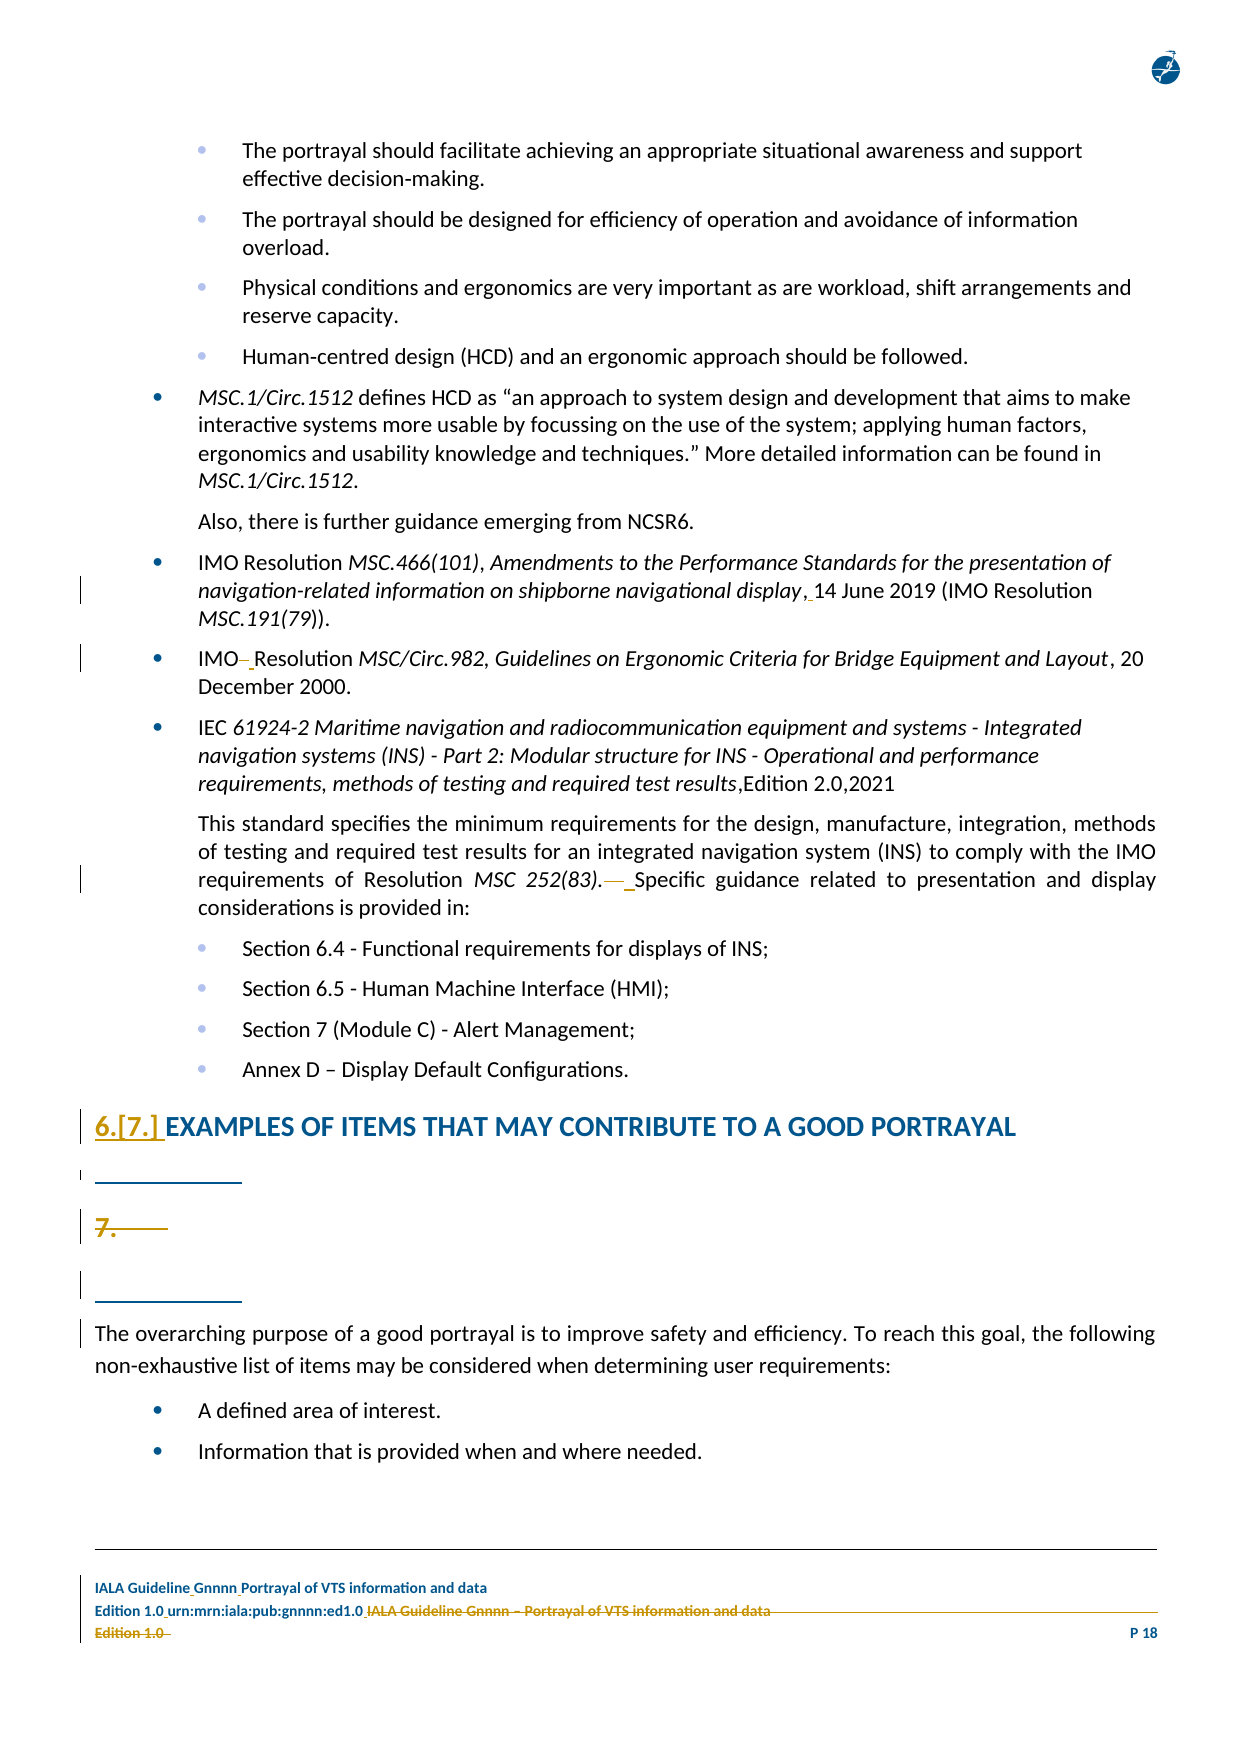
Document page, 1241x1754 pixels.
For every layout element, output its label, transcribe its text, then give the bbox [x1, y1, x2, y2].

text This standard specifies the minimum requirements for the design, manufacture, integration, methods of testing and required test results for an integrated navigation system (INS) to comply with the IMO requirements of Resolution MSC 252(83).Specific guidance related to presentation and display considerations is provided in: [198, 809, 1157, 921]
text Human‐centred design (HCD) and an ergonomic approach should be followed. [198, 342, 1157, 370]
text A defined area of interest. [153, 1396, 1157, 1424]
subtitle EXAMPLES OF ITEMS THAT MAY CONTRIBUTE TO A GOOD PORTRAYAL [94, 1108, 1157, 1144]
text Information that is provided when and where needed. [153, 1437, 1157, 1465]
text IEC 61924-2 Maritime navigation and radiocommunication equipment and systems - Integrated navigation systems (INS) - Part 2: Modular structure for INS - Operational and performance requirements, methods of testing and required test results,Edition 2.0,2021 [153, 713, 1157, 797]
text The portrayal should be designed for efficiency of operation and avoidance of information overload. [198, 205, 1157, 261]
text Section 6.5 - Human Machine Interface (HMI); [198, 974, 1157, 1002]
text IMOResolution MSC/Circ.982, Guidelines on Ergonomic Criteria for Bridge Equipment and Layout, 20 December 2000. [153, 644, 1157, 700]
text The portrayal should facilitate achieving an appropriate situational awareness and support effective decision‐making. [198, 136, 1157, 192]
text Section 6.4 - Functional requirements for displays of INS; [198, 934, 1157, 962]
text Physical conditions and ergonomics are very important as are workload, shift arrangements and reserve capacity. [198, 273, 1157, 329]
text MSC.1/Circ.1512 defines HCD as “an approach to system design and development that aims to make interactive systems more usable by focussing on the use of the system; applying human factors, ergonomics and usability knowledge and techniques.” More detailed information can be found in MSC.1/Circ.1512. [153, 383, 1157, 495]
text IMO Resolution MSC.466(101), Amendments to the Performance Standards for the presentation of navigation-related information on shipborne navigational display,14 June 2019 (IMO Resolution MSC.191(79)). [153, 548, 1157, 632]
text The overarching purpose of a good portrayal is to improve safety and efficiency. To reach this goal, the following non-exhaustive list of items may be considered when determining user requirements: [94, 1319, 1157, 1380]
text Also, there is further guidance emerging from NCSR6. [198, 507, 1157, 535]
text Annex D – Display Default Configurations. [198, 1056, 1157, 1083]
picture [1120, 0, 1239, 119]
text Section 7 (Module C) - Alert Management; [198, 1015, 1157, 1043]
